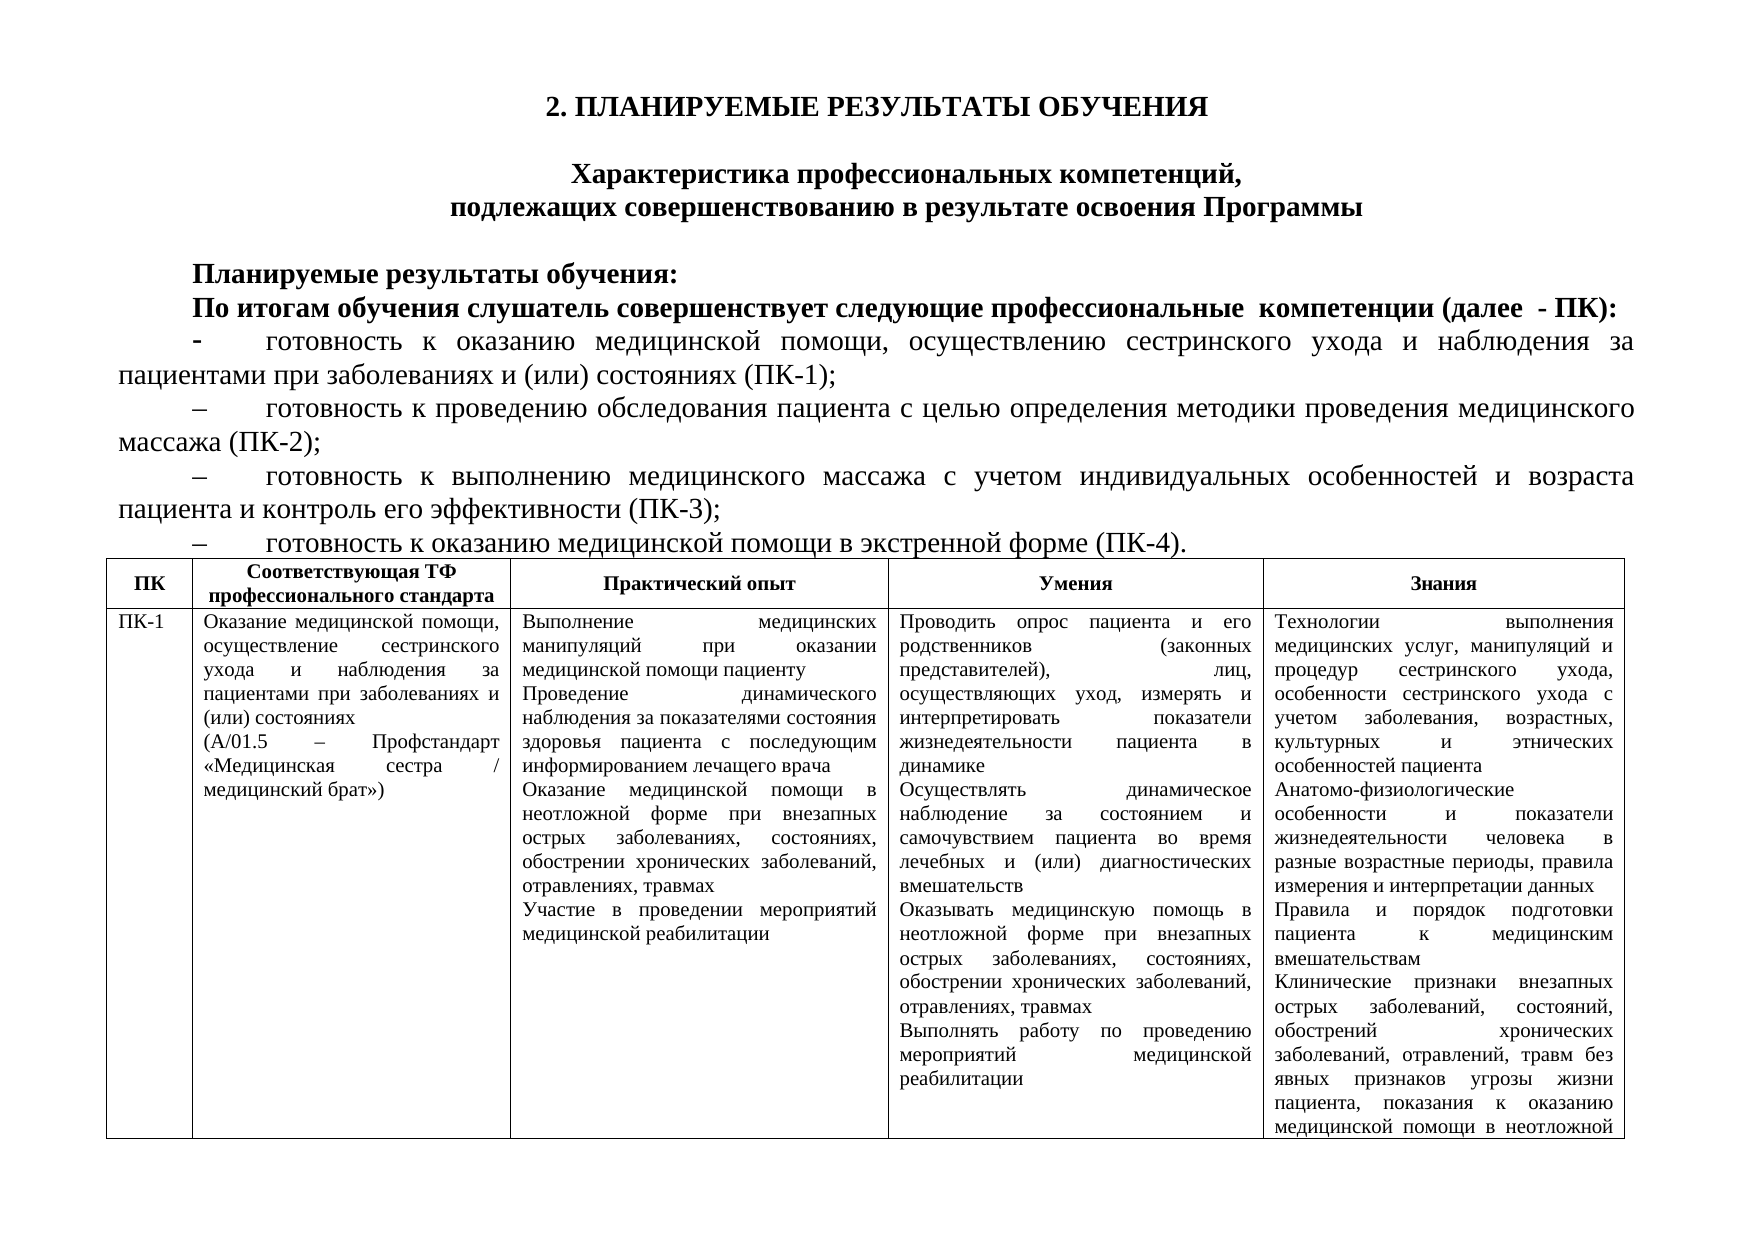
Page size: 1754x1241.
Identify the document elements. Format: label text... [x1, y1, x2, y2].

table_header Соответствующая ТФ профессионального стандарта [193, 559, 510, 607]
list готовность к проведению обследования пациента с целью определения методики проведения медицинского массажа (ПК-2); [118, 391, 1636, 458]
table_header Умения [889, 559, 1263, 607]
list готовность к оказанию медицинской помощи в экстренной форме (ПК-4). [118, 525, 1636, 558]
table_cell ПК-1 [107, 609, 192, 1138]
list Планируемые результаты обучения: [118, 256, 1636, 290]
table_header Практический опыт [511, 559, 888, 607]
list готовность к выполнению медицинского массажа с учетом индивидуальных особенностей и возраста пациента и контроль его эффективности (ПК-3); [118, 458, 1636, 525]
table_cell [1264, 609, 1624, 1138]
table_header ПК [107, 559, 192, 607]
text Характеристика профессиональных компетенций, [118, 156, 1636, 189]
table_header Знания [1264, 559, 1624, 607]
text подлежащих совершенствованию в результате освоения Программы [118, 189, 1636, 223]
text По итогам обучения слушатель совершенствует следующие профессиональные компетенции (далее - ПК): [118, 290, 1636, 323]
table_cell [889, 609, 1263, 1138]
text 2. ПЛАНИРУЕМЫЕ РЕЗУЛЬТАТЫ ОБУЧЕНИЯ [118, 89, 1636, 122]
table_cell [511, 609, 888, 1138]
list готовность к оказанию медицинской помощи, осуществлению сестринского ухода и наблюдения за пациентами при заболеваниях и (или) состояниях (ПК-1); [118, 323, 1636, 391]
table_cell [193, 609, 510, 1138]
